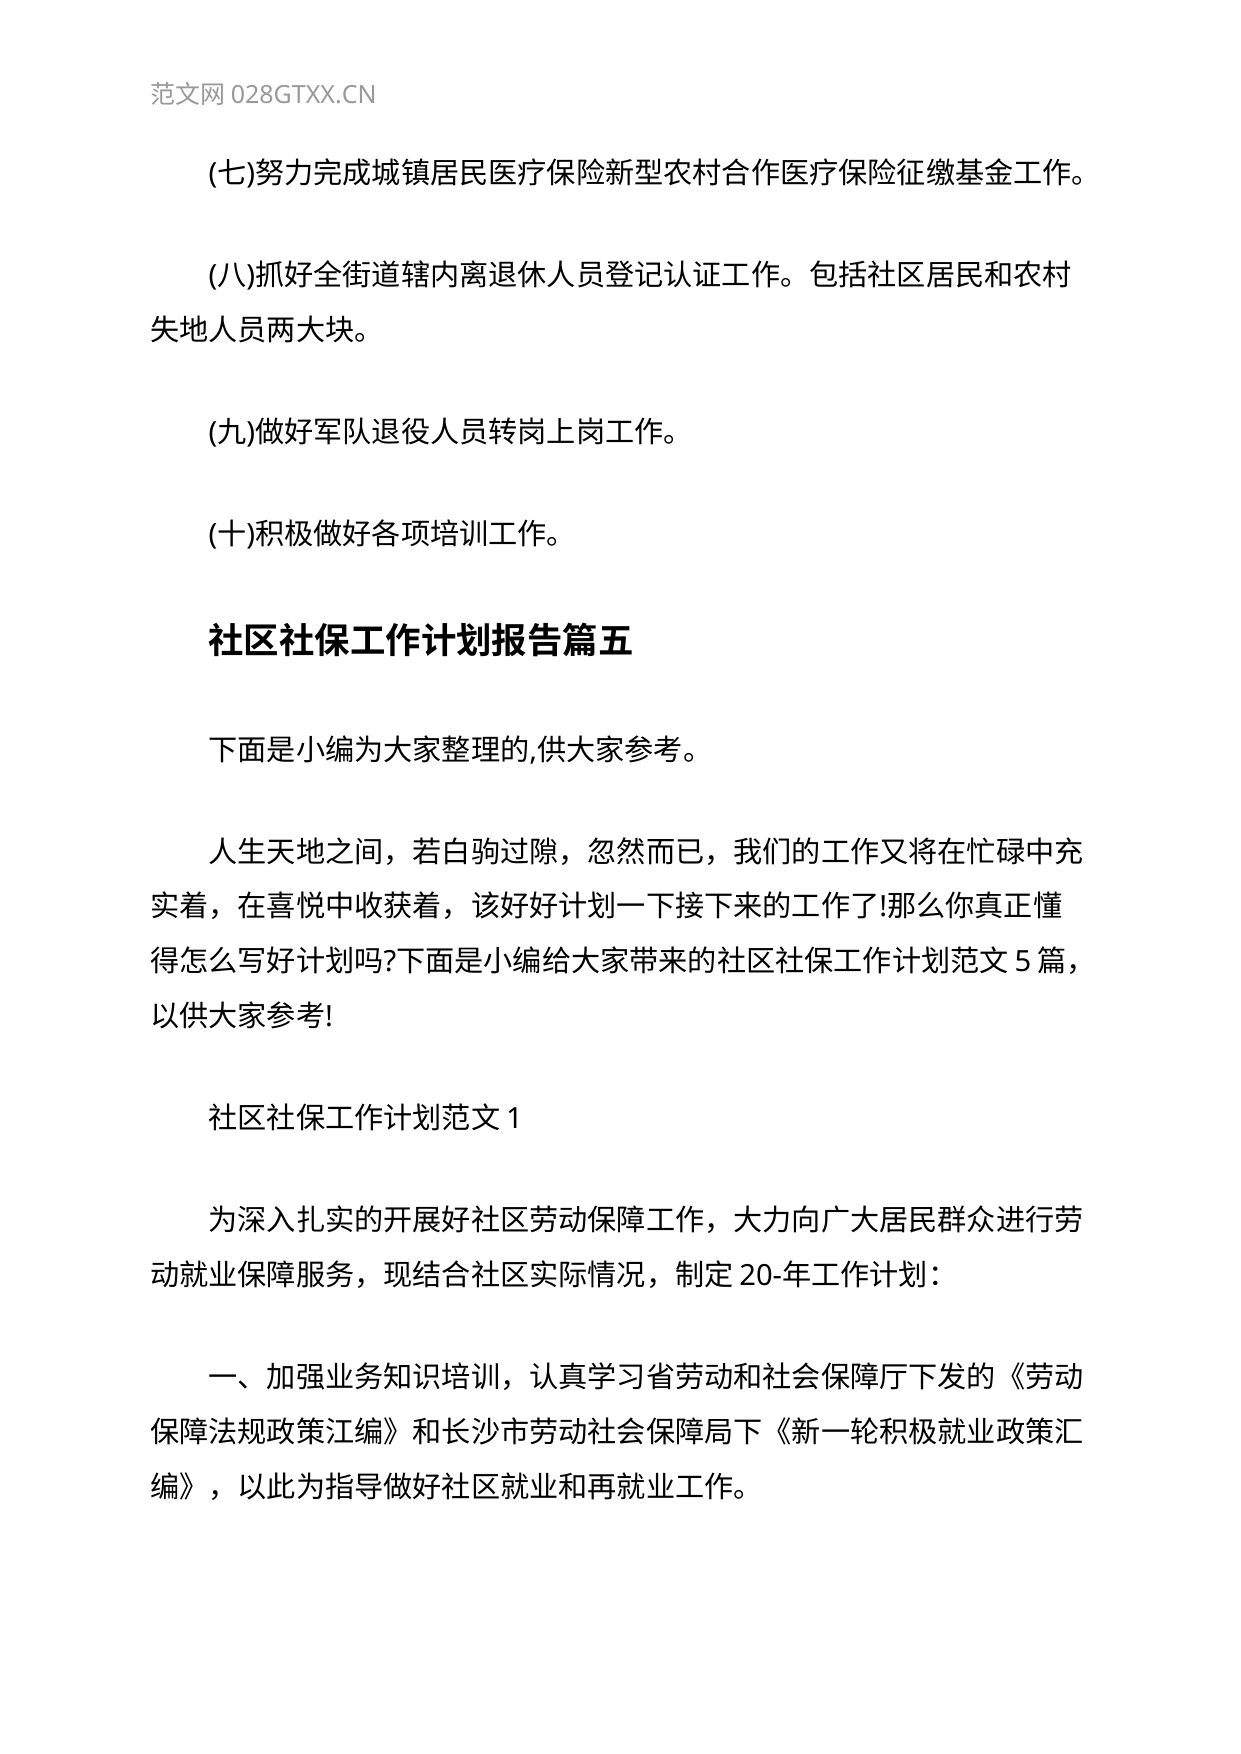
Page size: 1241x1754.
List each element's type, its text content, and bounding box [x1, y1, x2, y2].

text 社区社保工作计划范文1 [150, 1095, 1090, 1137]
text 一、加强业务知识培训，认真学习省劳动和社会保障厅下发的《劳动保障法规政策江编》和长沙市劳动社会保障局下《新一轮积极就业政策汇编》，以此为指导做好社区就业和再就业工作。 [150, 1354, 1090, 1506]
text (七)努力完成城镇居民医疗保险新型农村合作医疗保险征缴基金工作。 [150, 150, 1090, 192]
text 为深入扎实的开展好社区劳动保障工作，大力向广大居民群众进行劳动就业保障服务，现结合社区实际情况，制定20-年工作计划： [150, 1197, 1090, 1294]
text 人生天地之间，若白驹过隙，忽然而已，我们的工作又将在忙碌中充实着，在喜悦中收获着，该好好计划一下接下来的工作了!那么你真正懂得怎么写好计划吗?下面是小编给大家带来的社区社保工作计划范文5篇，以供大家参考! [150, 828, 1090, 1035]
text 下面是小编为大家整理的,供大家参考。 [150, 726, 1090, 768]
text (九)做好军队退役人员转岗上岗工作。 [150, 409, 1090, 451]
text (十)积极做好各项培训工作。 [150, 511, 1090, 553]
text 社区社保工作计划报告篇五 [150, 613, 1090, 664]
text (八)抓好全街道辖内离退休人员登记认证工作。包括社区居民和农村失地人员两大块。 [150, 252, 1090, 349]
